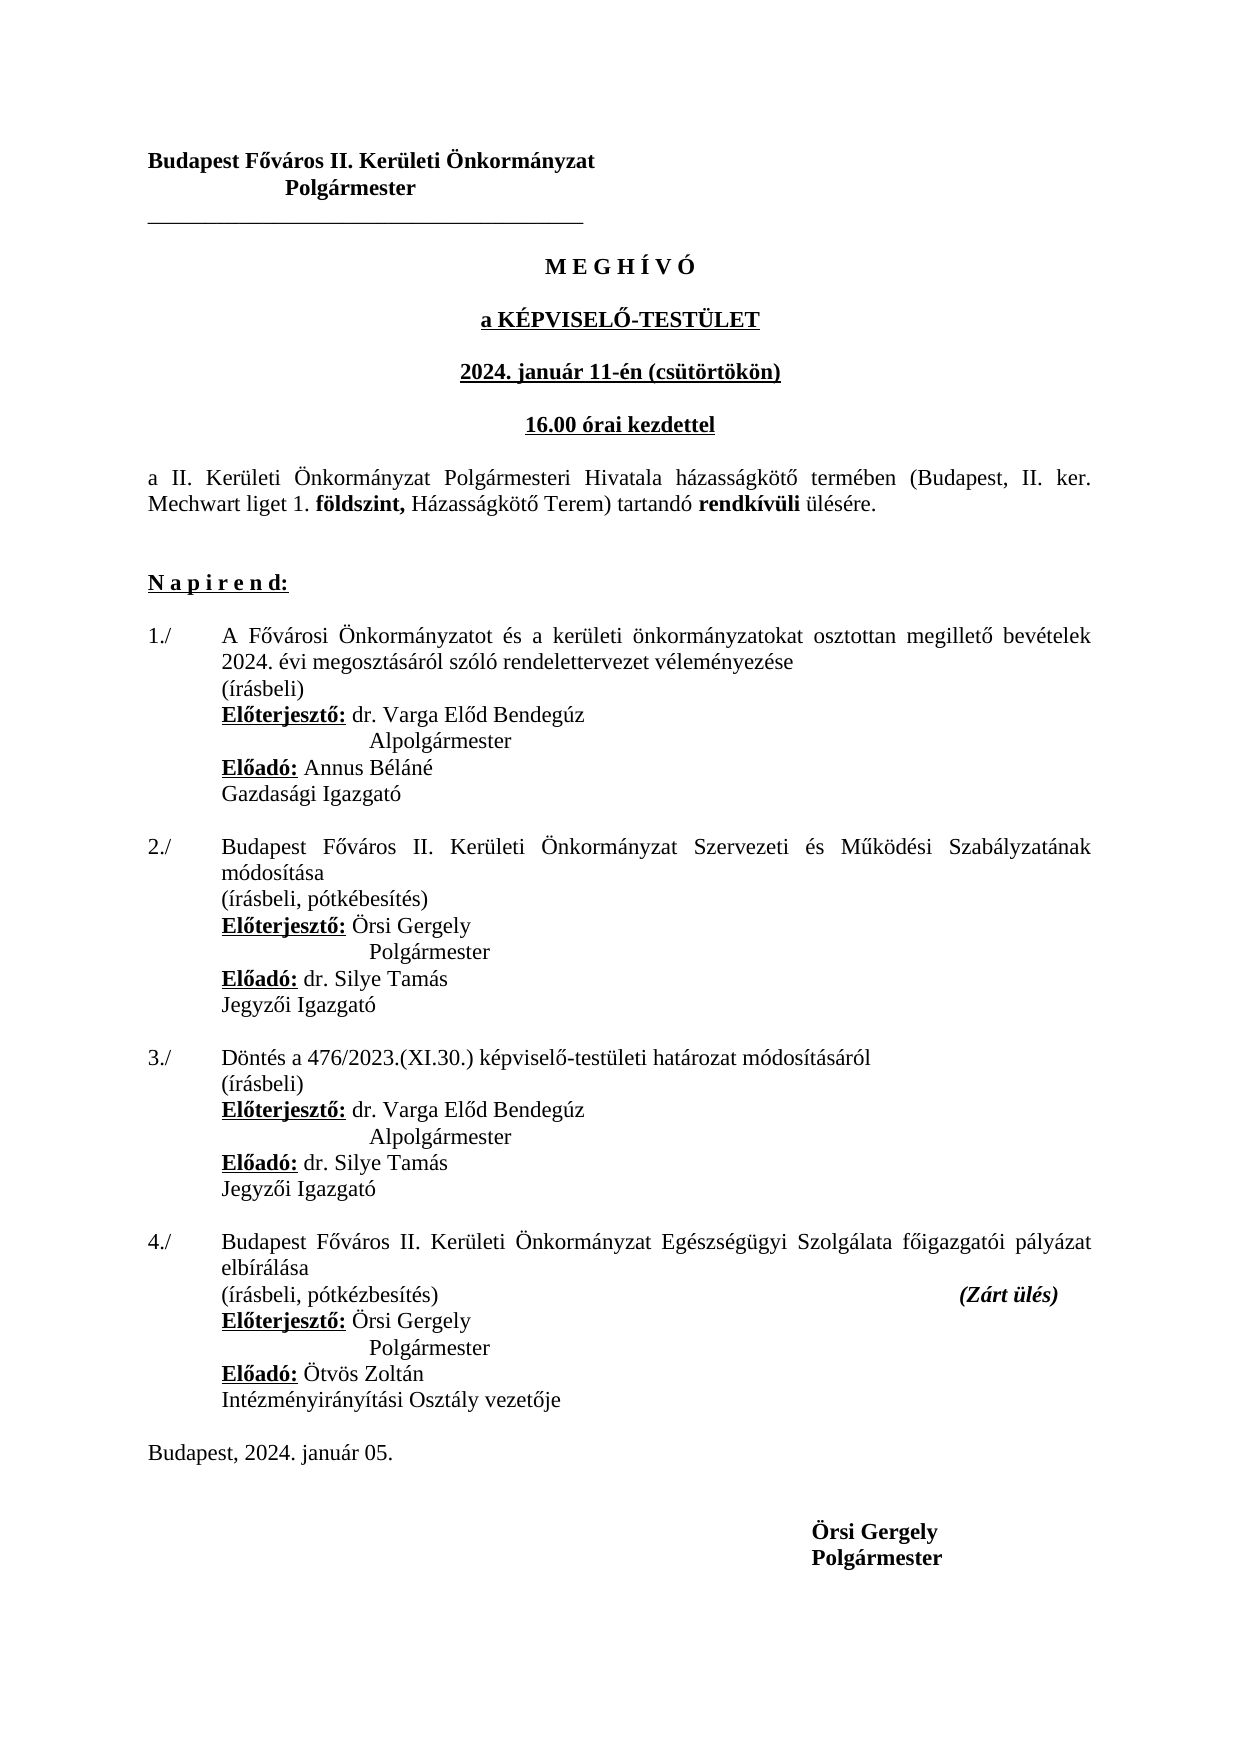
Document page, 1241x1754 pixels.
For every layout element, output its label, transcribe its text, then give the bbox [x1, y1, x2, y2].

text Intézményirányítási Osztály vezetője [148, 1386, 1093, 1413]
text Budapest Főváros II. Kerületi Önkormányzat [148, 148, 1093, 174]
text M E G H Í V Ó [148, 253, 1093, 279]
text 3./ Döntés a 476/2023.(XI.30.) képviselő-testületi határozat módosításáról [148, 1044, 1093, 1070]
text (írásbeli) [221, 675, 1093, 701]
text 4./ Budapest Főváros II. Kerületi Önkormányzat Egészségügyi Szolgálata főigazgatói pályázat elbírálása [148, 1228, 1093, 1281]
text Előadó: dr. Silye Tamás [221, 1149, 1093, 1175]
text Előterjesztő: Örsi Gergely [221, 1307, 1093, 1333]
text 2./ Budapest Főváros II. Kerületi Önkormányzat Szervezeti és Működési Szabályzatának módosítása [148, 833, 1093, 886]
text Alpolgármester [319, 1123, 1093, 1149]
text Gazdasági Igazgató [221, 780, 1093, 806]
text Előterjesztő: dr. Varga Előd Bendegúz [221, 1096, 1093, 1123]
text Polgármester [148, 1544, 1093, 1571]
text Polgármester [148, 174, 1093, 200]
text Előadó: Annus Béláné [221, 754, 1093, 780]
text Polgármester [319, 1333, 1093, 1360]
text (írásbeli, pótkézbesítés) (Zárt ülés) [221, 1281, 1093, 1307]
text N a p i r e n d: [148, 569, 1093, 596]
text 1./ A Fővárosi Önkormányzatot és a kerületi önkormányzatokat osztottan megillető bevételek 2024. évi megosztásáról szóló rendelettervezet véleményezése [148, 622, 1093, 675]
text a KÉPVISELŐ-TESTÜLET [148, 306, 1093, 332]
text Jegyzői Igazgató [221, 1175, 1093, 1202]
text Jegyzői Igazgató [221, 991, 1093, 1017]
text 2024. január 11-én (csütörtökön) [148, 358, 1093, 385]
text Örsi Gergely [148, 1518, 1093, 1544]
text (írásbeli, pótkébesítés) [221, 886, 1093, 912]
text Budapest, 2024. január 05. [148, 1439, 1093, 1465]
text (írásbeli) [221, 1070, 1093, 1096]
text Alpolgármester [319, 727, 1093, 754]
text ______________________________________ [148, 200, 1093, 227]
text Előterjesztő: Örsi Gergely [221, 912, 1093, 938]
text a II. Kerületi Önkormányzat Polgármesteri Hivatala házasságkötő termében (Budapest, II. ker. Mechwart liget 1. földszint, Házasságkötő Terem) tartandó rendkívüli ülésére. [148, 464, 1093, 517]
text Előadó: Ötvös Zoltán [148, 1360, 1093, 1386]
text Előterjesztő: dr. Varga Előd Bendegúz [221, 701, 1093, 727]
text Előadó: dr. Silye Tamás [221, 964, 1093, 991]
text Polgármester [319, 938, 1093, 964]
text 16.00 órai kezdettel [148, 411, 1093, 437]
